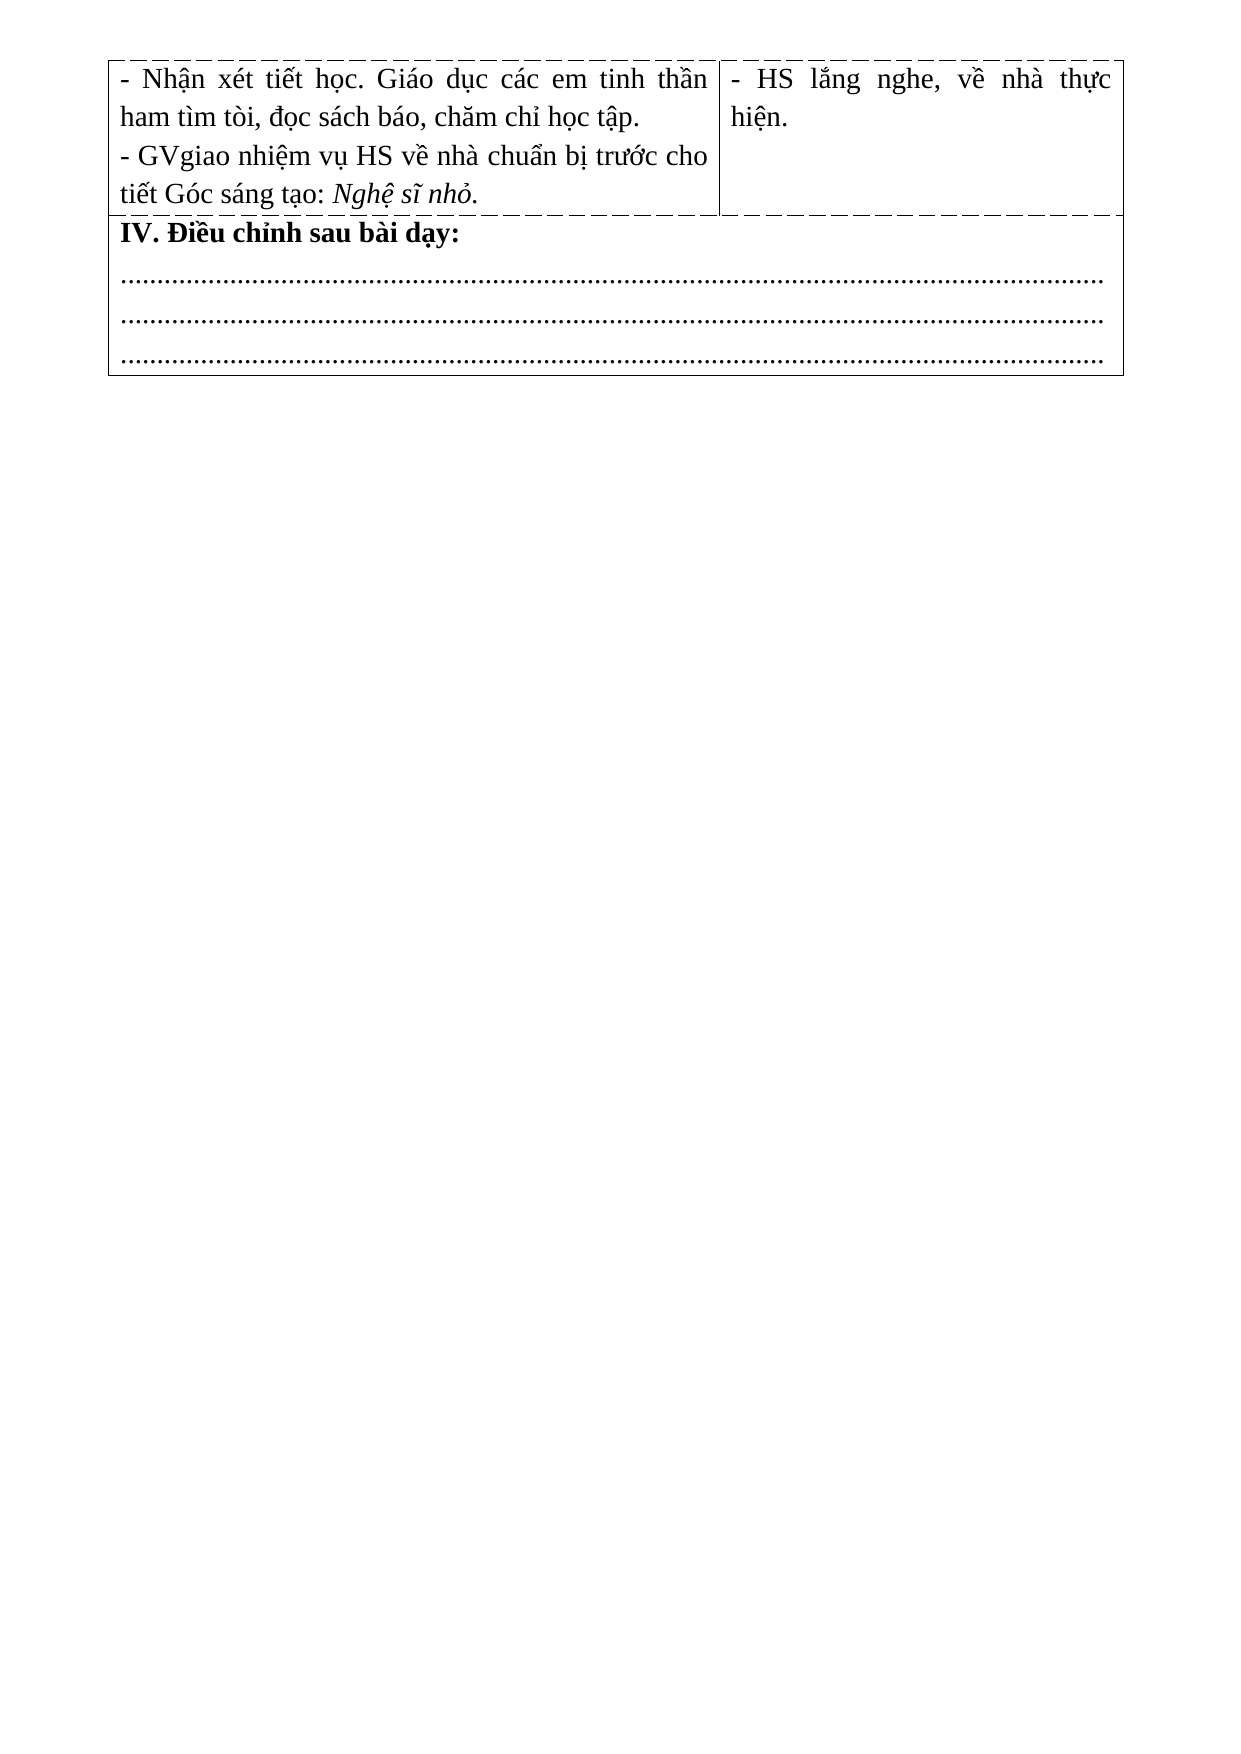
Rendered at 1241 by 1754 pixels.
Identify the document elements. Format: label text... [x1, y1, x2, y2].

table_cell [109, 60, 719, 214]
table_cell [719, 60, 1123, 214]
table_cell IV. Điều chỉnh sau bài dạy: ....................................................................................................................................... ....................................................................................................................................... ....................................................................................................................................... [109, 215, 1123, 375]
